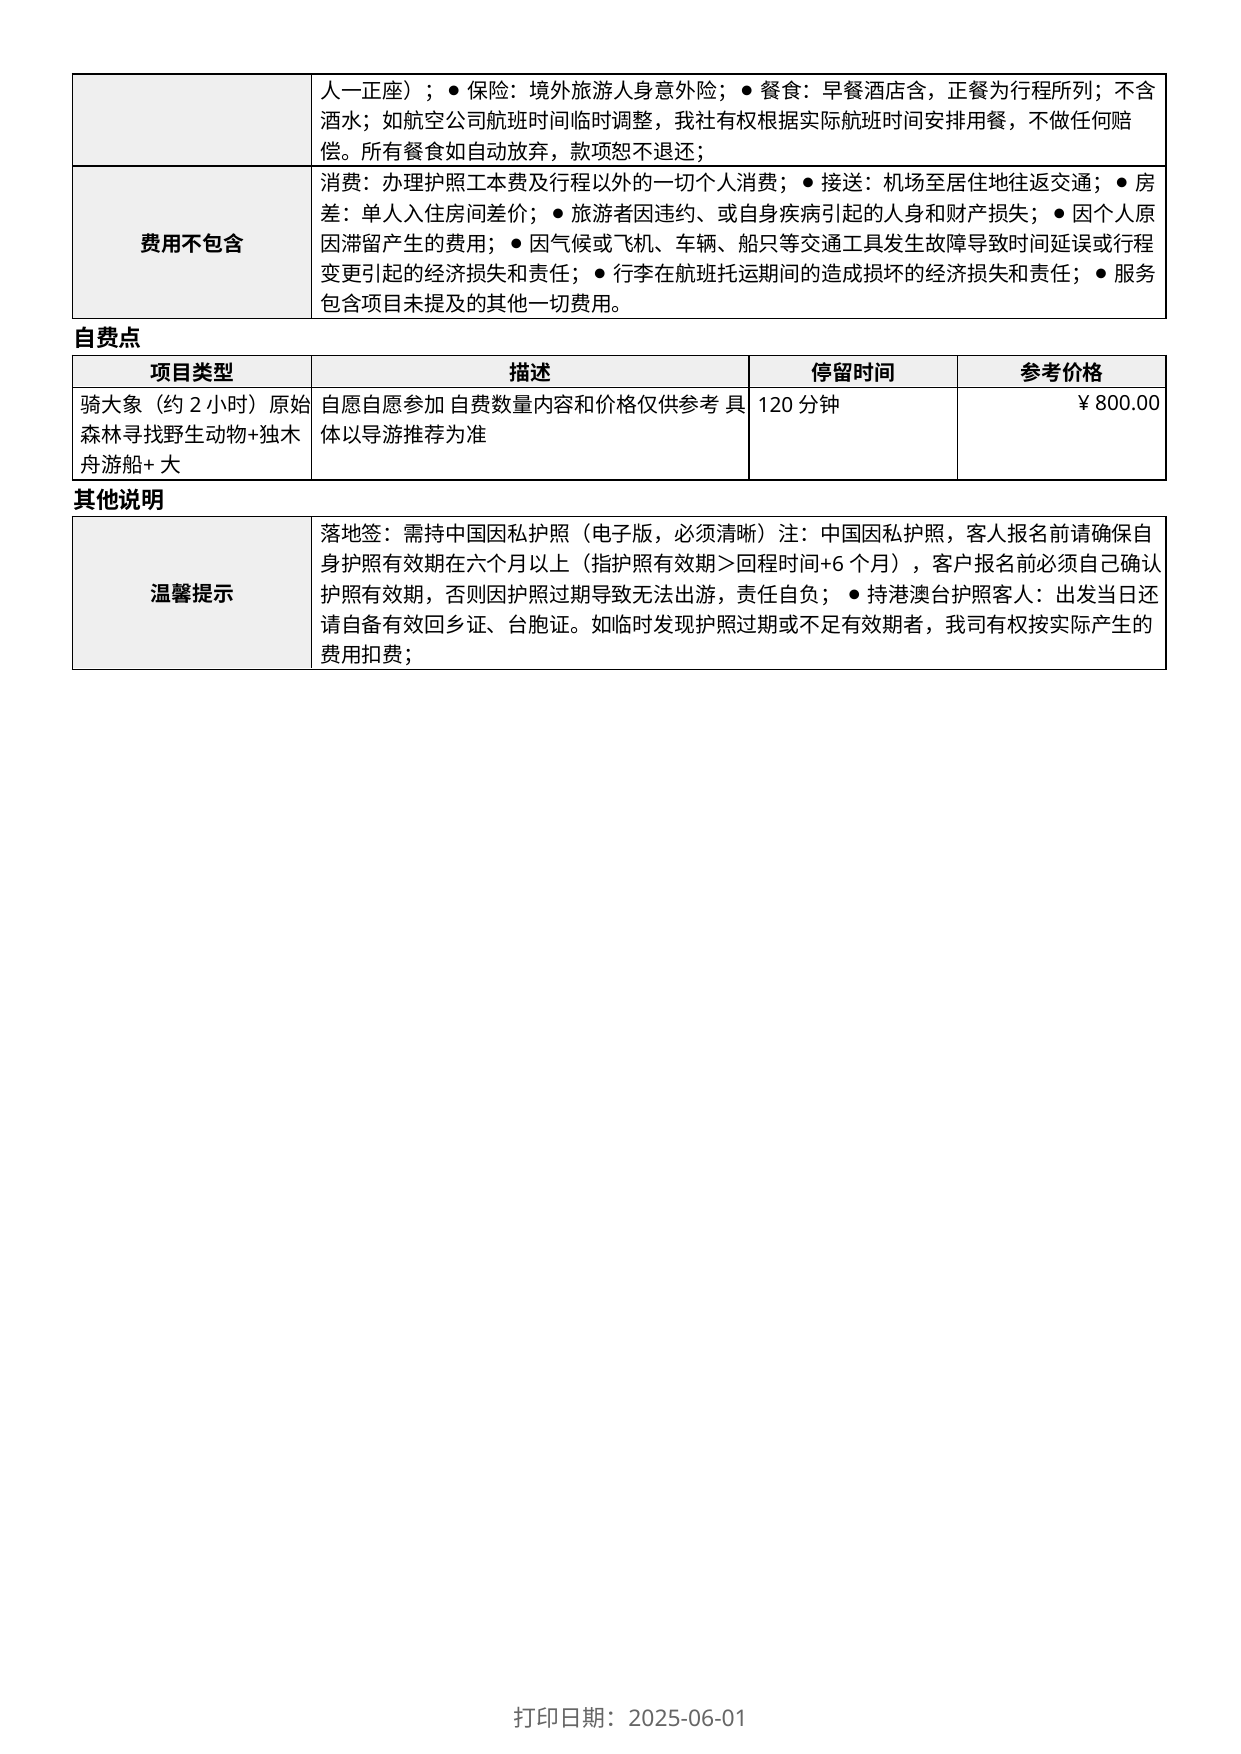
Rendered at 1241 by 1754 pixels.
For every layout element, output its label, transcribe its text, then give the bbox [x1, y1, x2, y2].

table_cell 骑大象（约 2 小时）原始森林寻找野生动物+独木舟游船+ 大 [73, 388, 311, 479]
text 其他说明 [73, 481, 1167, 515]
table_cell 费用不包含 [73, 167, 311, 318]
text 自费点 [73, 320, 1167, 353]
table_header 描述 [312, 356, 748, 386]
table_header 参考价格 [958, 356, 1165, 386]
table_header 费用包含 [73, 75, 311, 165]
table_cell ¥ 800.00 [958, 388, 1165, 479]
table_header 落地签：需持中国因私护照（电子版，必须清晰）注：中国因私护照，客人报名前请确保自身护照有效期在六个月以上（指护照有 [312, 517, 1165, 668]
table_cell 自愿自愿参加 自费数量内容和价格仅供参考 具体以导游推荐为准 [312, 388, 748, 479]
table_cell 消费：办理护照工本费及行程以外的一切个人消费； [312, 167, 1165, 318]
table_header 停留时间 [750, 356, 957, 386]
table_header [312, 75, 1165, 165]
table_cell 120 分钟 [750, 388, 957, 479]
table_header 温馨提示 [73, 517, 311, 668]
table_header 项目类型 [73, 356, 311, 386]
